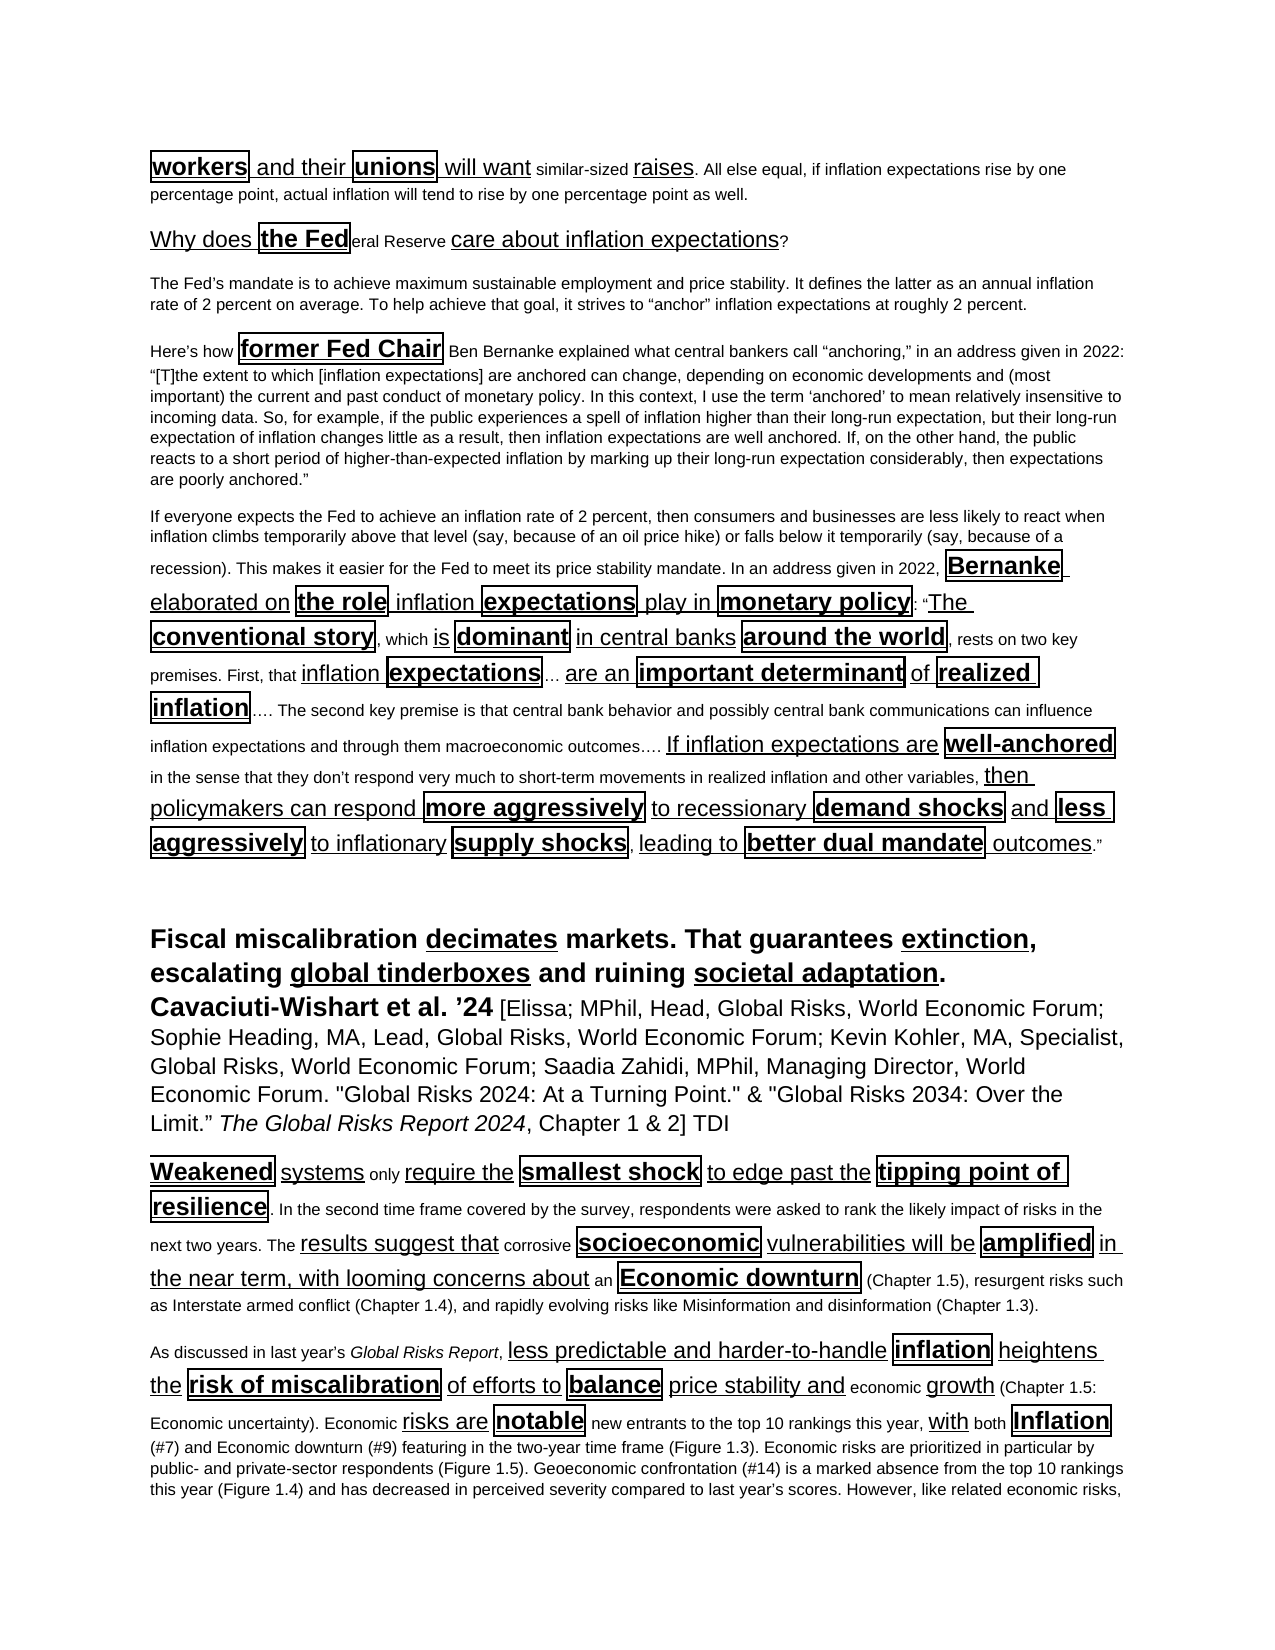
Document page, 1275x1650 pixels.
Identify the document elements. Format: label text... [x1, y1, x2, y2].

text The Fed’s mandate is to achieve maximum sustainable employment and price stability. It defines the latter as an annual inflation rate of 2 percent on average. To help achieve that goal, it strives to “anchor” inflation expectations at roughly 2 percent. [150, 274, 1125, 314]
text Why does the Federal Reserve care about inflation expectations? [351, 222, 1125, 254]
text Here’s how former Fed Chair Ben Bernanke explained what central bankers call “anchoring,” in an address given in 2022: “[T]the extent to which [inflation expectations] are anchored can change, depending on economic developments and (most important) the current and past conduct of monetary policy. In this context, I use the term ‘anchored’ to mean relatively insensitive to incoming data. So, for example, if the public experiences a spell of inflation higher than their long-run expectation, but their long-run expectation of inflation changes little as a result, then inflation expectations are well anchored. If, on the other hand, the public reacts to a short period of higher-than-expected inflation by marking up their long-run expectation considerably, then expectations are poorly anchored.” [150, 332, 1125, 488]
text Cavaciuti-Wishart et al. ’24 [Elissa; MPhil, Head, Global Risks, World Economic Forum; Sophie Heading, MA, Lead, Global Risks, World Economic Forum; Kevin Kohler, MA, Specialist, Global Risks, World Economic Forum; Saadia Zahidi, MPhil, Managing Director, World Economic Forum. "Global Risks 2024: At a Turning Point." & "Global Risks 2034: Over the Limit.” The Global Risks Report 2024, Chapter 1 & 2] TDI [150, 991, 1125, 1136]
text Weakened systems only require the smallest shock to edge past the tipping point of resilience. In the second time frame covered by the survey, respondents were asked to rank the likely impact of risks in the next two years. The results suggest that corrosive socioeconomic vulnerabilities will be amplified in the near term, with looming concerns about an Economic downturn (Chapter 1.5), resurgent risks such as Interstate armed conflict (Chapter 1.4), and rapidly evolving risks like Misinformation and disinformation (Chapter 1.3). [150, 1154, 1125, 1315]
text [150, 1333, 1125, 1499]
text If everyone expects the Fed to achieve an inflation rate of 2 percent, then consumers and businesses are less likely to react when inflation climbs temporarily above that level (say, because of an oil price hike) or falls below it temporarily (say, because of a recession). This makes it easier for the Fed to meet its price stability mandate. In an address given in 2022, Bernanke elaborated on the role inflation expectations play in monetary policy: “The conventional story, which is dominant in central banks around the world, rests on two key premises. First, that inflation expectations… are an important determinant of realized inflation…. The second key premise is that central bank behavior and possibly central bank communications can influence inflation expectations and through them macroeconomic outcomes…. If inflation expectations are well-anchored in the sense that they don’t respond very much to short-term movements in realized inflation and other variables, then policymakers can respond more aggressively to recessionary demand shocks and less aggressively to inflationary supply shocks, leading to better dual mandate outcomes.” [150, 507, 1125, 859]
subtitle Fiscal miscalibration decimates markets. That guarantees extinction, escalating global tinderboxes and ruining societal adaptation. [150, 923, 1125, 988]
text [150, 150, 1125, 203]
